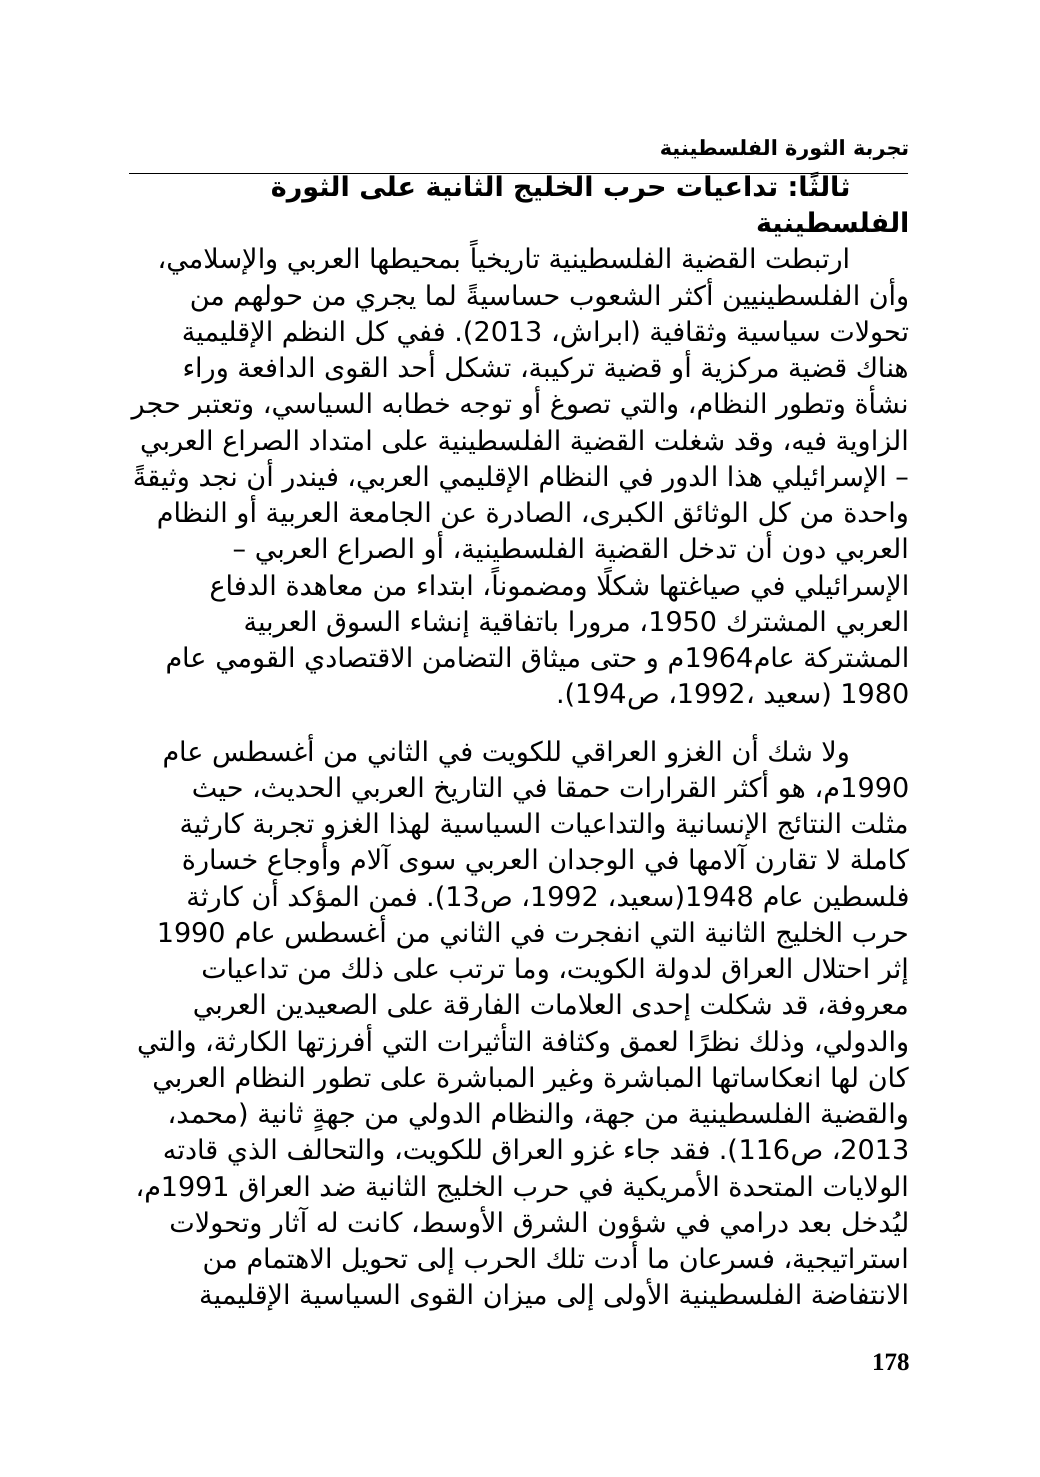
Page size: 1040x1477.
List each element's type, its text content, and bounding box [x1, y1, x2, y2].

subtitle ثالثًا: تداعيات حرب الخليج الثانية على الثورة الفلسطينية [130, 171, 909, 239]
text ارتبطت القضية الفلسطينية تاريخياً بمحيطها العربي والإسلامي، وأن الفلسطينيين أكثر الشعوب حساسيةً لما يجري من حولهم من تحولات سياسية وثقافية (ابراش، 2013). ففي كل النظم الإقليمية هناك قضية مركزية أو قضية تركيبة، تشكل أحد القوى الدافعة وراء نشأة وتطور النظام، والتي تصوغ أو توجه خطابه السياسي، وتعتبر حجر الزاوية فيه، وقد شغلت القضية الفلسطينية على امتداد الصراع العربي – الإسرائيلي هذا الدور في النظام الإقليمي العربي، فيندر أن نجد وثيقةً واحدة من كل الوثائق الكبرى، الصادرة عن الجامعة العربية أو النظام العربي دون أن تدخل القضية الفلسطينية، أو الصراع العربي – الإسرائيلي في صياغتها شكلًا ومضموناً، ابتداء من معاهدة الدفاع العربي المشترك 1950، مرورا باتفاقية إنشاء السوق العربية المشتركة عام1964م و حتى ميثاق التضامن الاقتصادي القومي عام 1980 (سعيد ،1992، ص194). [130, 244, 909, 710]
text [130, 736, 909, 1311]
